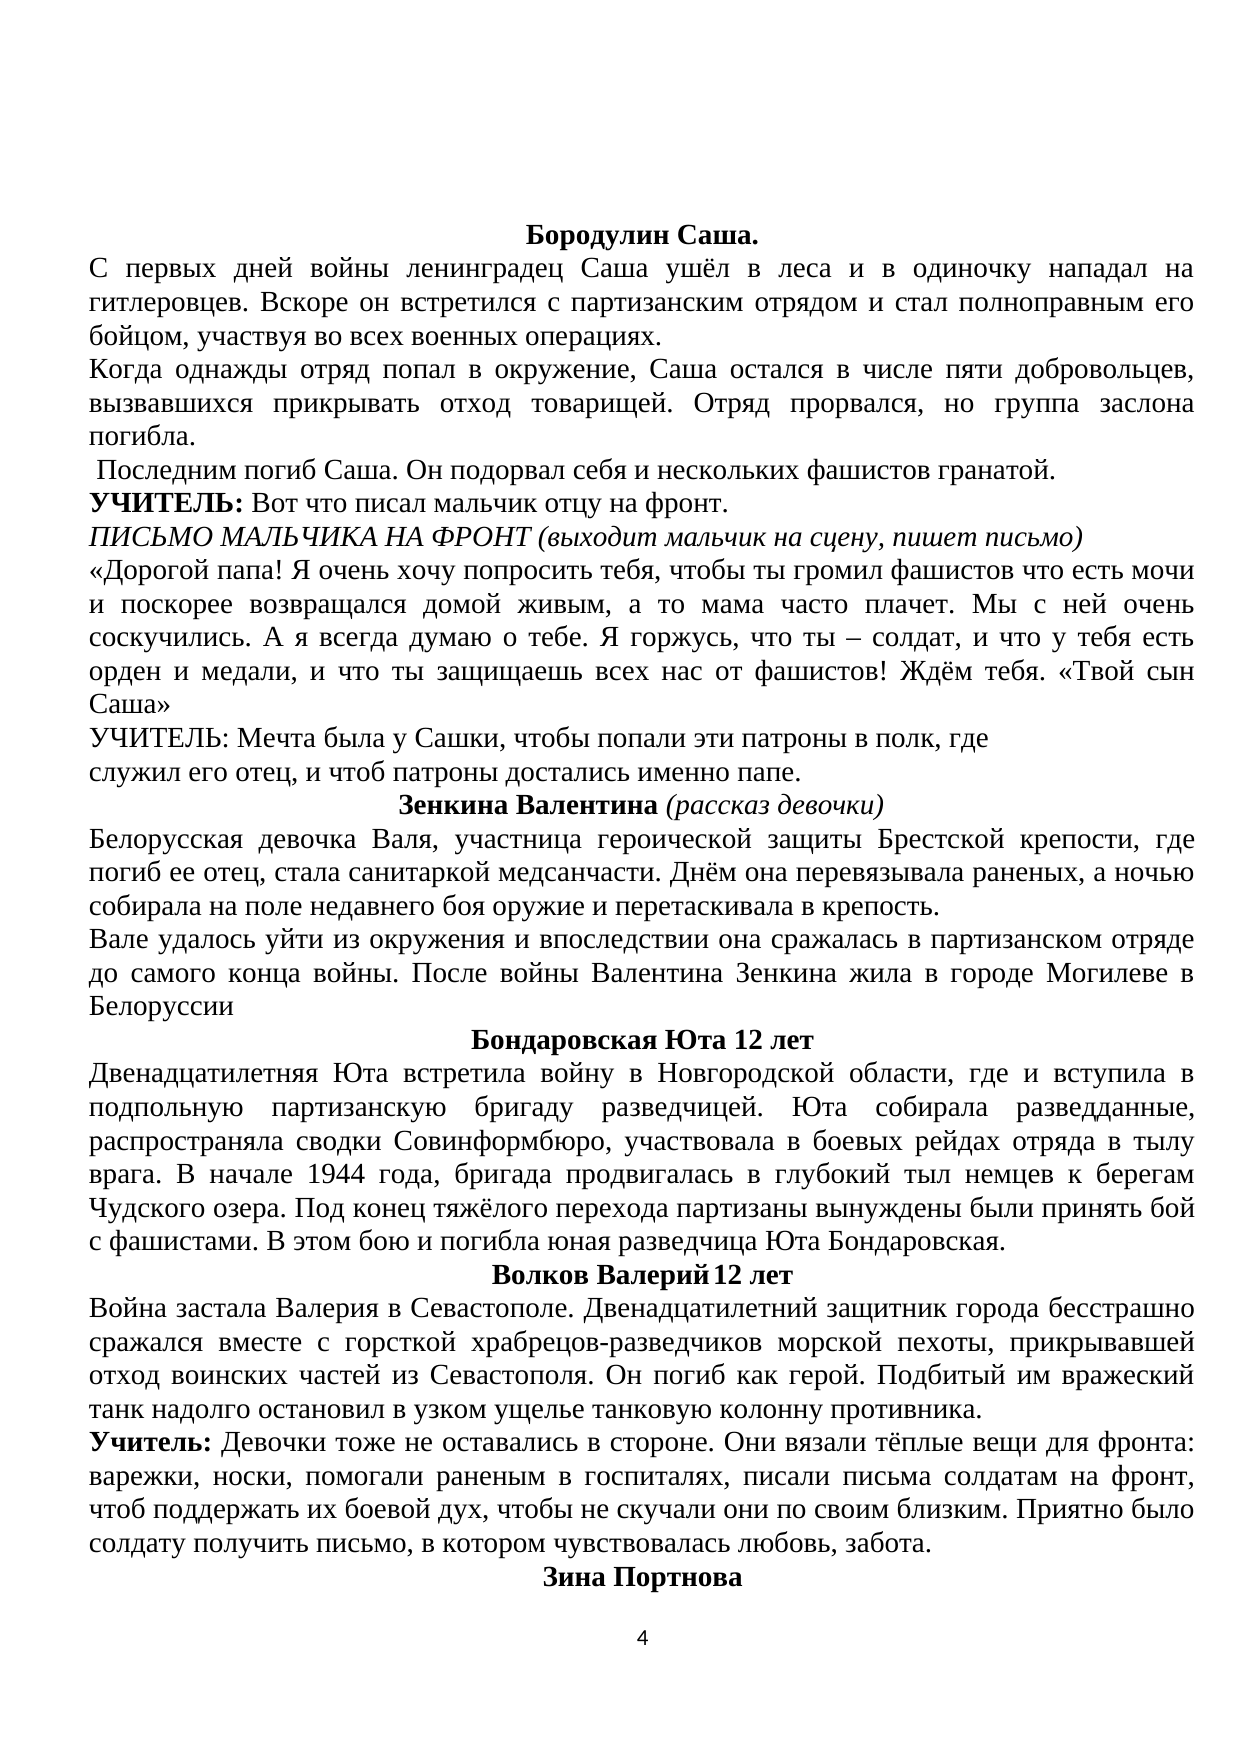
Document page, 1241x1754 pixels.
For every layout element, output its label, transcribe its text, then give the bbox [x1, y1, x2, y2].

text Вале удалось уйти из окружения и впоследствии она сражалась в партизанском отряде до самого конца войны. После войны Валентина Зенкина жила в городе Могилеве в Белоруссии [89, 921, 1196, 1022]
text Учитель: Девочки тоже не оставались в стороне. Они вязали тёплые вещи для фронта: варежки, носки, помогали раненым в госпиталях, писали письма солдатам на фронт, чтоб поддержать их боевой дух, чтобы не скучали они по своим близким. Приятно было солдату получить письмо, в котором чувствовалась любовь, забота. [89, 1424, 1196, 1559]
text Белорусская девочка Валя, участница героической защиты Брестской крепости, где погиб ее отец, стала санитаркой медсанчасти. Днём она перевязывала раненых, а ночью собирала на поле недавнего боя оружие и перетаскивала в крепость. [89, 821, 1196, 921]
text Война застала Валерия в Севастополе. Двенадцатилетний защитник города бесстрашно сражался вместе с горсткой храбрецов-разведчиков морской пехоты, прикрывавшей отход воинских частей из Севастополя. Он погиб как герой. Подбитый им вражеский танк надолго остановил в узком ущелье танковую колонну противника. [89, 1290, 1196, 1424]
text Бондаровская Юта 12 лет [89, 1022, 1196, 1056]
text Когда однажды отряд попал в окружение, Саша остался в числе пяти добровольцев, вызвавшихся прикрывать отход товарищей. Отряд прорвался, но группа заслона погибла. [89, 351, 1196, 452]
text С первых дней войны ленинградец Саша ушёл в леса и в одиночку нападал на гитлеровцев. Вскоре он встретился с партизанским отрядом и стал полноправным его бойцом, участвуя во всех военных операциях. [89, 251, 1196, 351]
text Волков Валерий 12 лет [89, 1257, 1196, 1290]
text Зина Портнова [89, 1559, 1196, 1592]
text Последним погиб Саша. Он подорвал себя и нескольких фашистов гранатой. [89, 452, 1196, 485]
text служил его отец, и чтоб патроны достались именно папе. [89, 754, 1196, 787]
text Зенкина Валентина (рассказ девочки) [89, 787, 1196, 821]
text УЧИТЕЛЬ: Мечта была у Сашки, чтобы попали эти патроны в полк, где [89, 720, 1196, 754]
text Двенадцатилетняя Юта встретила войну в Новгородской области, где и вступила в подпольную партизанскую бригаду разведчицей. Юта собирала разведданные, распространяла сводки Совинформбюро, участвовала в боевых рейдах отряда в тылу врага. В начале 1944 года, бригада продвигалась в глубокий тыл немцев к берегам Чудского озера. Под конец тяжёлого перехода партизаны вынуждены были принять бой с фашистами. В этом бою и погибла юная разведчица Юта Бондаровская. [89, 1056, 1196, 1257]
text УЧИТЕЛЬ: Вот что писал мальчик отцу на фронт. [89, 485, 1196, 519]
text Бородулин Саша. [89, 217, 1196, 251]
text ПИСЬМО МАЛЬЧИКА НА ФРОНТ (выходит мальчик на сцену, пишет письмо) [89, 519, 1196, 552]
text «Дорогой папа! Я очень хочу попросить тебя, чтобы ты громил фашистов что есть мочи и поскорее возвращался домой живым, а то мама часто плачет. Мы с ней очень соскучились. А я всегда думаю о тебе. Я горжусь, что ты – солдат, и что у тебя есть орден и медали, и что ты защищаешь всех нас от фашистов! Ждём тебя. «Твой сын Саша» [89, 552, 1196, 720]
